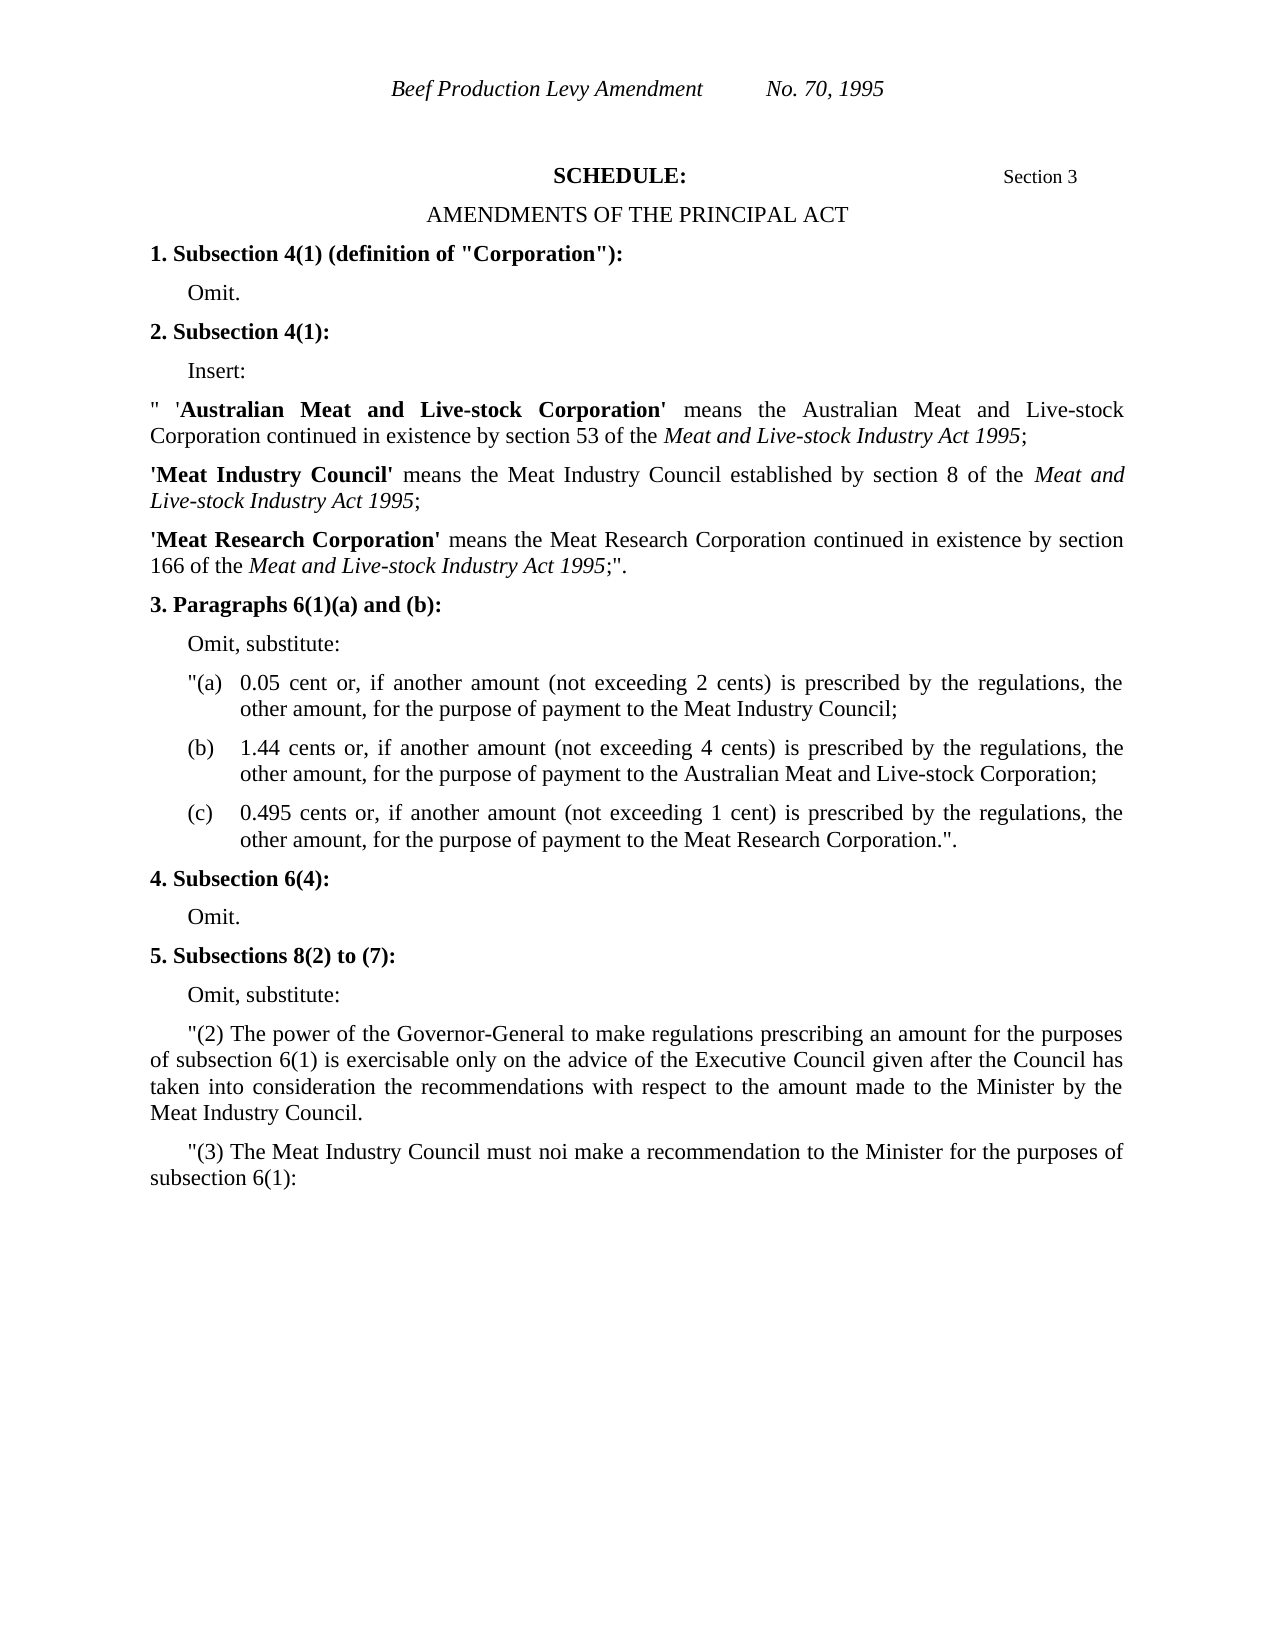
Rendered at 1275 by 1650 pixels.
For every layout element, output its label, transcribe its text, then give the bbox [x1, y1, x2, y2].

text 1. Subsection 4(1) (definition of "Corporation"): [150, 240, 1125, 267]
text (c) 0.495 cents or, if another amount (not exceeding 1 cent) is prescribed by the regulations, the other amount, for the purpose of payment to the Meat Research Corporation.". [187, 799, 1125, 852]
text 4. Subsection 6(4): [150, 864, 1125, 891]
text " 'Australian Meat and Live-stock Corporation' means the Australian Meat and Live-stock Corporation continued in existence by section 53 of the Meat and Live-stock Industry Act 1995; [150, 396, 1125, 448]
text (b) 1.44 cents or, if another amount (not exceeding 4 cents) is prescribed by the regulations, the other amount, for the purpose of payment to the Australian Meat and Live-stock Corporation; [187, 734, 1125, 787]
text 'Meat Industry Council' means the Meat Industry Council established by section 8 of the Meat and Live-stock Industry Act 1995; [150, 461, 1125, 513]
text Omit. [150, 279, 1125, 305]
text Omit, substitute: [150, 630, 1125, 656]
text Omit. [150, 903, 1125, 930]
text 'Meat Research Corporation' means the Meat Research Corporation continued in existence by section 166 of the Meat and Live-stock Industry Act 1995;". [150, 526, 1125, 579]
text AMENDMENTS OF THE PRINCIPAL ACT [150, 201, 1125, 228]
text "(a) 0.05 cent or, if another amount (not exceeding 2 cents) is prescribed by the regulations, the other amount, for the purpose of payment to the Meat Industry Council; [187, 669, 1125, 722]
text 2. Subsection 4(1): [150, 318, 1125, 344]
text "(2) The power of the Governor-General to make regulations prescribing an amount for the purposes of subsection 6(1) is exercisable only on the advice of the Executive Council given after the Council has taken into consideration the recommendations with respect to the amount made to the Minister by the Meat Industry Council. [150, 1020, 1125, 1125]
text "(3) The Meat Industry Council must noi make a recommendation to the Minister for the purposes of subsection 6(1): [150, 1138, 1125, 1191]
text 5. Subsections 8(2) to (7): [150, 942, 1125, 969]
text 3. Paragraphs 6(1)(a) and (b): [150, 591, 1125, 618]
text Insert: [150, 357, 1125, 383]
text SCHEDULE: Section 3 [150, 162, 1125, 189]
text Omit, substitute: [150, 981, 1125, 1007]
